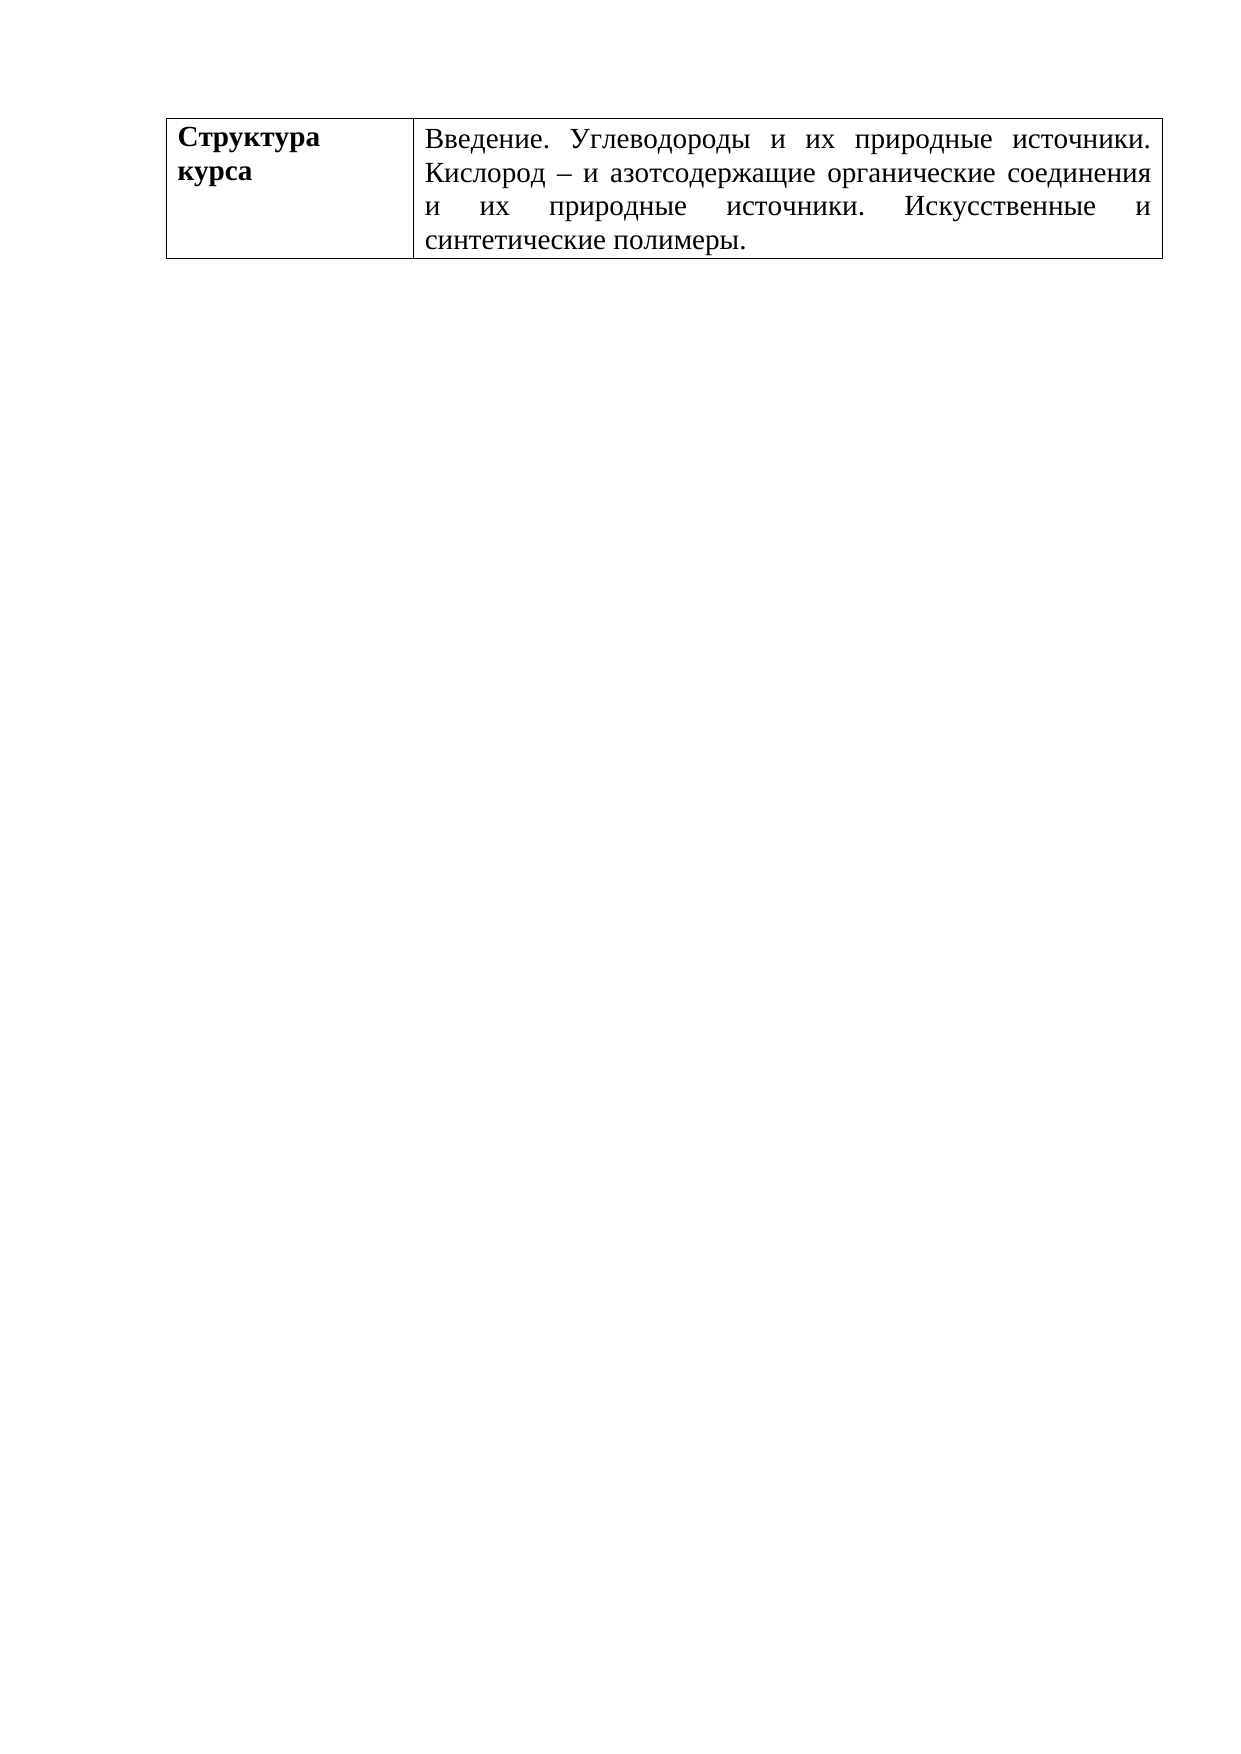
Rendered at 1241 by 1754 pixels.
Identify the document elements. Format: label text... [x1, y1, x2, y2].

table_cell Введение. Углеводороды и их природные источники. Кислород – и азотсодержащие органические соединения и их природные источники. Искусственные и синтетические полимеры. [414, 119, 1162, 257]
table_cell Структура курса [167, 119, 413, 257]
